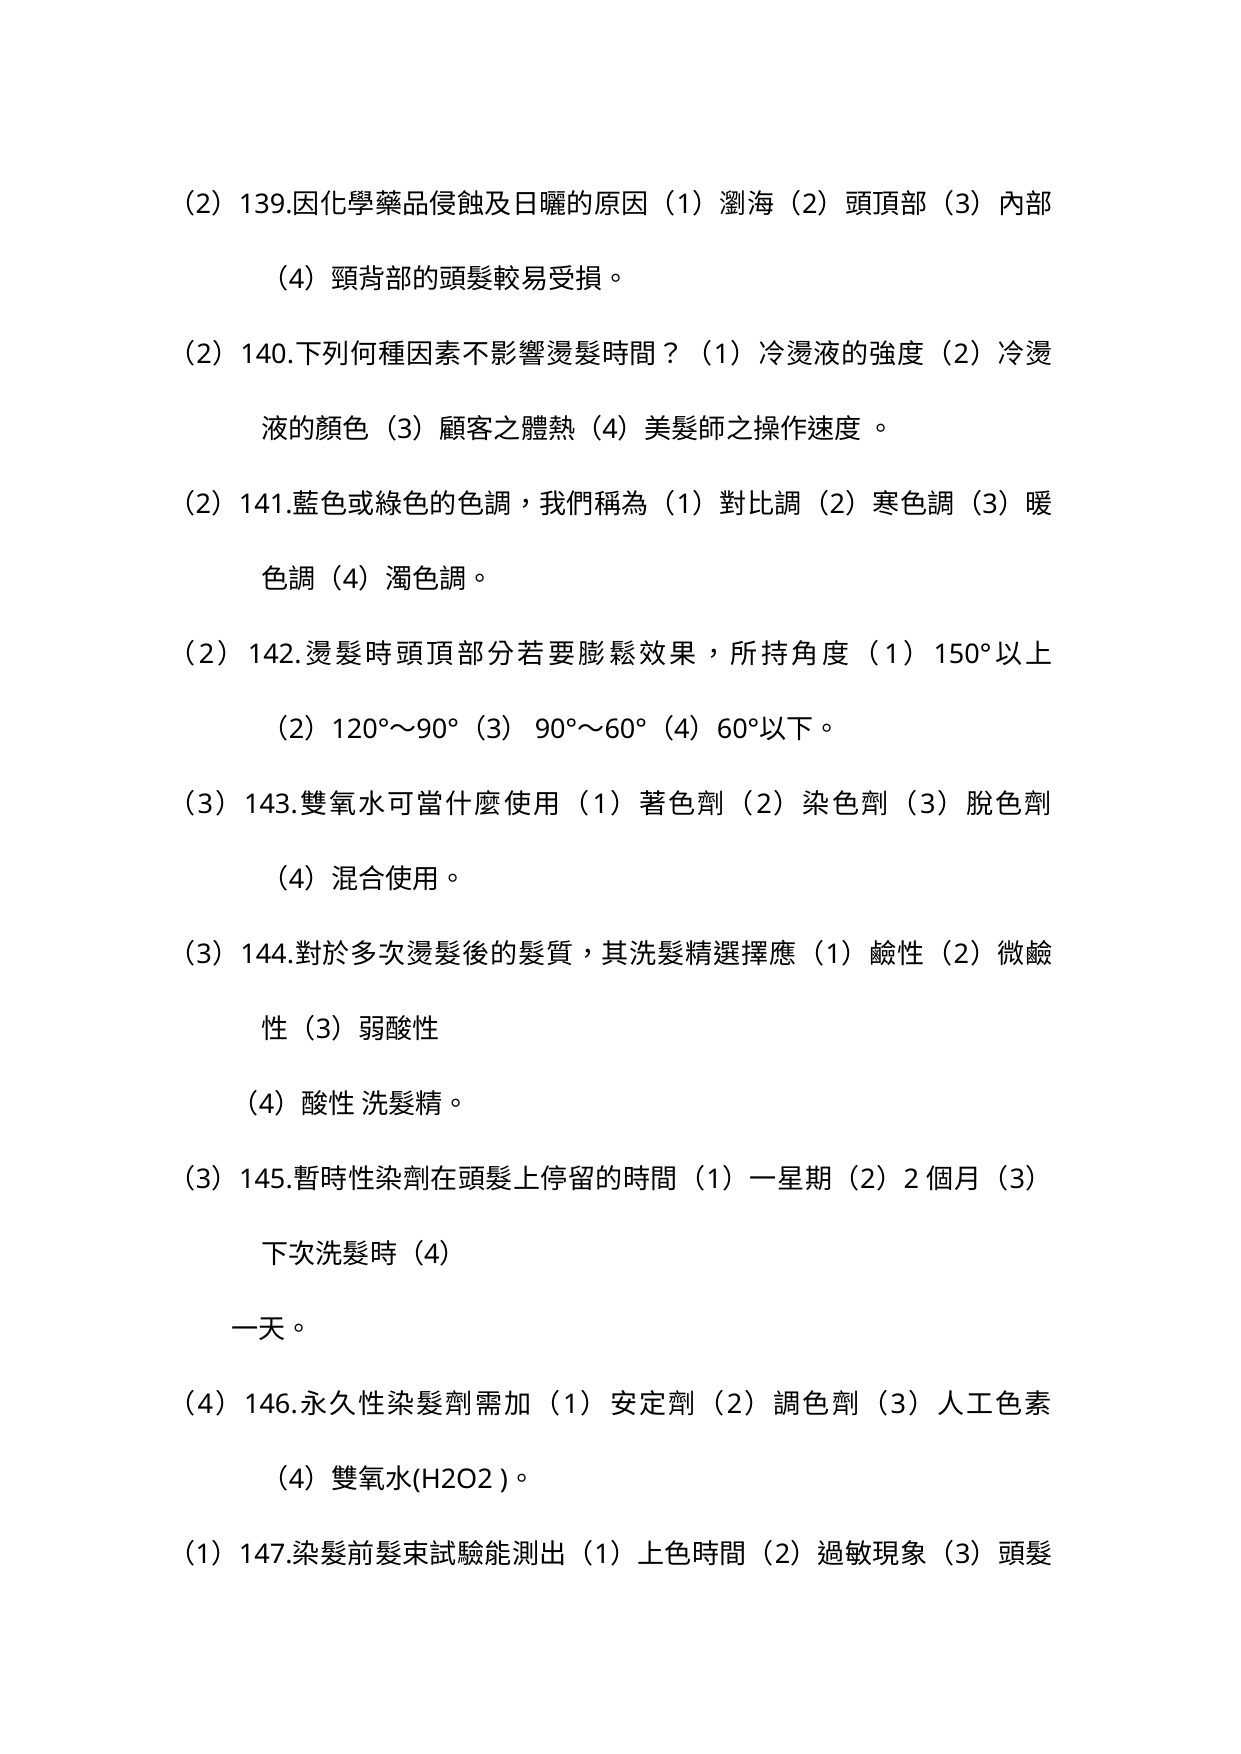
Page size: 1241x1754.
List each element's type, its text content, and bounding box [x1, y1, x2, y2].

text （3）144.對於多次燙髮後的髮質，其洗髮精選擇應（1）鹼性（2）微鹼性（3）弱酸性 [168, 914, 1053, 1064]
text （2）140.下列何種因素不影響燙髮時間？（1）冷燙液的強度（2）冷燙液的顏色（3）顧客之體熱（4）美髮師之操作速度 。 [168, 314, 1053, 464]
text （3）145.暫時性染劑在頭髮上停留的時間（1）一星期（2）2 個月（3）下次洗髮時（4） [168, 1139, 1053, 1289]
text （2）142.燙髮時頭頂部分若要膨鬆效果，所持角度（1）150°以上（2）120°～90°（3） 90°～60°（4）60°以下。 [168, 614, 1053, 764]
text （3）143.雙氧水可當什麼使用（1）著色劑（2）染色劑（3）脫色劑（4）混合使用。 [168, 764, 1053, 914]
text （2）139.因化學藥品侵蝕及日曬的原因（1）瀏海（2）頭頂部（3）內部（4）頸背部的頭髮較易受損。 [168, 164, 1053, 314]
text （4）酸性 洗髮精。 [168, 1064, 1053, 1139]
text （2）141.藍色或綠色的色調，我們稱為（1）對比調（2）寒色調（3）暖色調（4）濁色調。 [168, 464, 1053, 614]
text 一天。 [168, 1289, 1053, 1364]
text （4）146.永久性染髮劑需加（1）安定劑（2）調色劑（3）人工色素（4）雙氧水(H2O2 )。 [168, 1364, 1053, 1514]
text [168, 1514, 1053, 1589]
